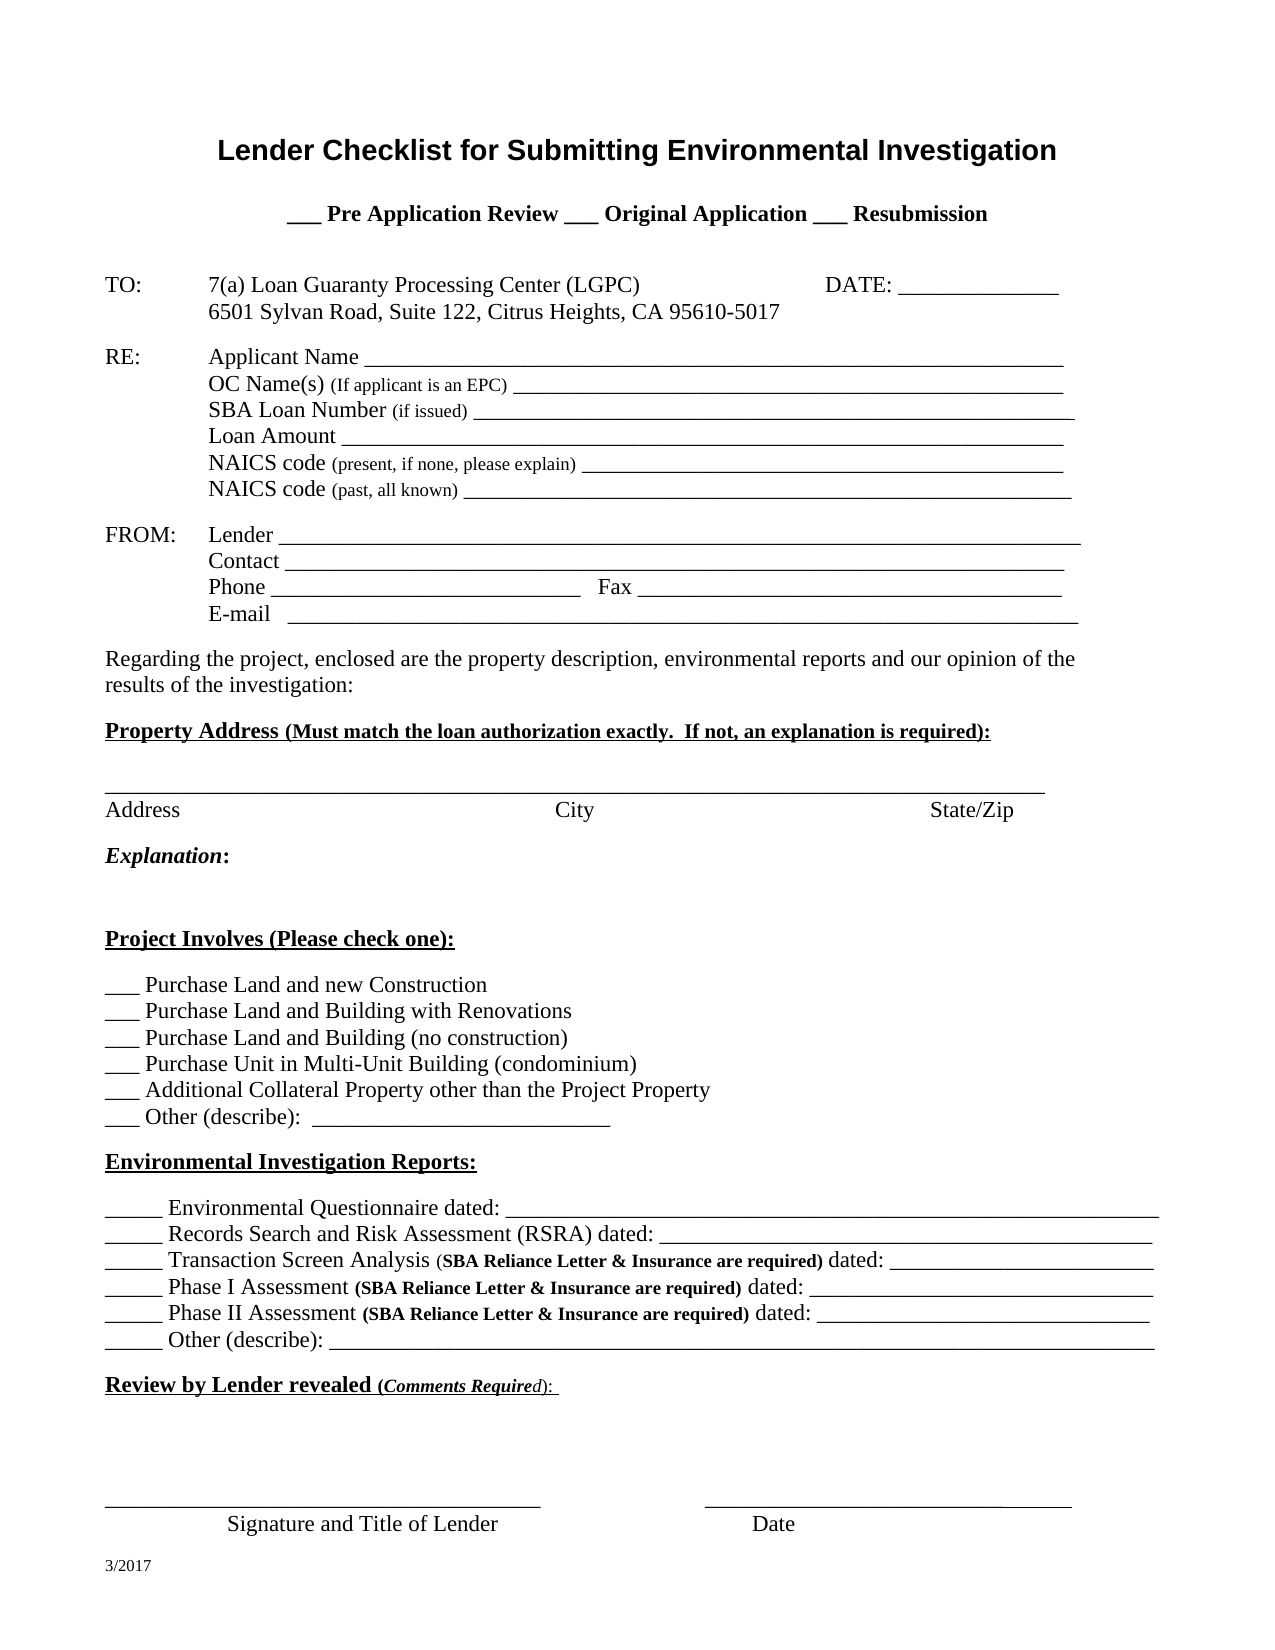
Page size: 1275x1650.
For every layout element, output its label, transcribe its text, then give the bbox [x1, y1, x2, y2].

text Signature and Title of Lender Date [105, 1510, 1170, 1536]
text NAICS code (present, if none, please explain) __________________________________________ [105, 449, 1170, 475]
text ___ Purchase Unit in (condominium) [105, 1050, 1170, 1076]
text NAICS code (past, all known) _____________________________________________________ [105, 475, 1170, 501]
text Address City State/Zip [105, 796, 1170, 822]
text Property Address (Must match the loan authorization exactly. If not, an explanation is required): [105, 717, 1170, 743]
text ______________________________________ __________________________ [105, 1484, 1170, 1510]
text ___ Purchase and new Construction [105, 971, 1170, 997]
text _____ Phase II Assessment (SBA Reliance Letter & Insurance are required) dated: _____________________________ [105, 1299, 1170, 1326]
text __________________________________________________________________________________ [105, 770, 1170, 796]
text 6501 Sylvan Road, Suite 122, Citrus Heights, CA 95610-5017 [105, 298, 1170, 324]
text _____ Phase I Assessment (SBA Reliance Letter & Insurance are required) dated: ______________________________ [105, 1273, 1170, 1299]
text ___ Other (describe): __________________________ [105, 1103, 1170, 1129]
text Environmental Investigation Reports: [105, 1148, 1170, 1175]
text Lender Checklist for Submitting Environmental Investigation [105, 132, 1170, 166]
text RE: Applicant Name _____________________________________________________________ [105, 343, 1170, 370]
text ___ Pre Application Review ___ Original Application ___ Resubmission [105, 199, 1170, 226]
text E-mail _____________________________________________________________________ [208, 600, 1170, 626]
text _____ Environmental Questionnaire dated: _________________________________________________________ [105, 1194, 1170, 1220]
text Phone ___________________________ Fax _____________________________________ [208, 573, 1170, 600]
text Loan Amount _______________________________________________________________ [105, 422, 1170, 449]
text Review by Lender revealed (Comments Required): [105, 1371, 1170, 1397]
text FROM: Lender ______________________________________________________________________ [105, 521, 1170, 547]
text Regarding the project, enclosed are the property description, environmental reports and our opinion of the [105, 645, 1170, 672]
text TO: 7(a) Loan Guaranty Processing Center (LGPC) DATE: ______________ [105, 271, 1170, 298]
text Project Involves (Please check one): [105, 926, 1170, 952]
text Contact ____________________________________________________________________ [105, 547, 1170, 573]
text ___ Purchase and Building (no construction) [105, 1024, 1170, 1050]
text ___ Additional Collateral Property other than the Project Property [105, 1076, 1170, 1103]
text _____ Records Search and Risk Assessment (RSRA) dated: ___________________________________________ [105, 1220, 1170, 1247]
text _____ Other (describe): ________________________________________________________________________ [105, 1326, 1170, 1352]
text Explanation: [105, 842, 1170, 868]
text OC Name(s) (If applicant is an EPC) ________________________________________________ [105, 370, 1170, 396]
text SBA Loan Number (if issued) ____________________________________________________ [105, 396, 1170, 422]
text _____ Transaction Screen Analysis (SBA Reliance Letter & Insurance are required) dated: _______________________ [105, 1247, 1170, 1273]
text ___ Purchase and Building with Renovations [105, 997, 1170, 1024]
text results of the investigation: [105, 672, 1170, 698]
